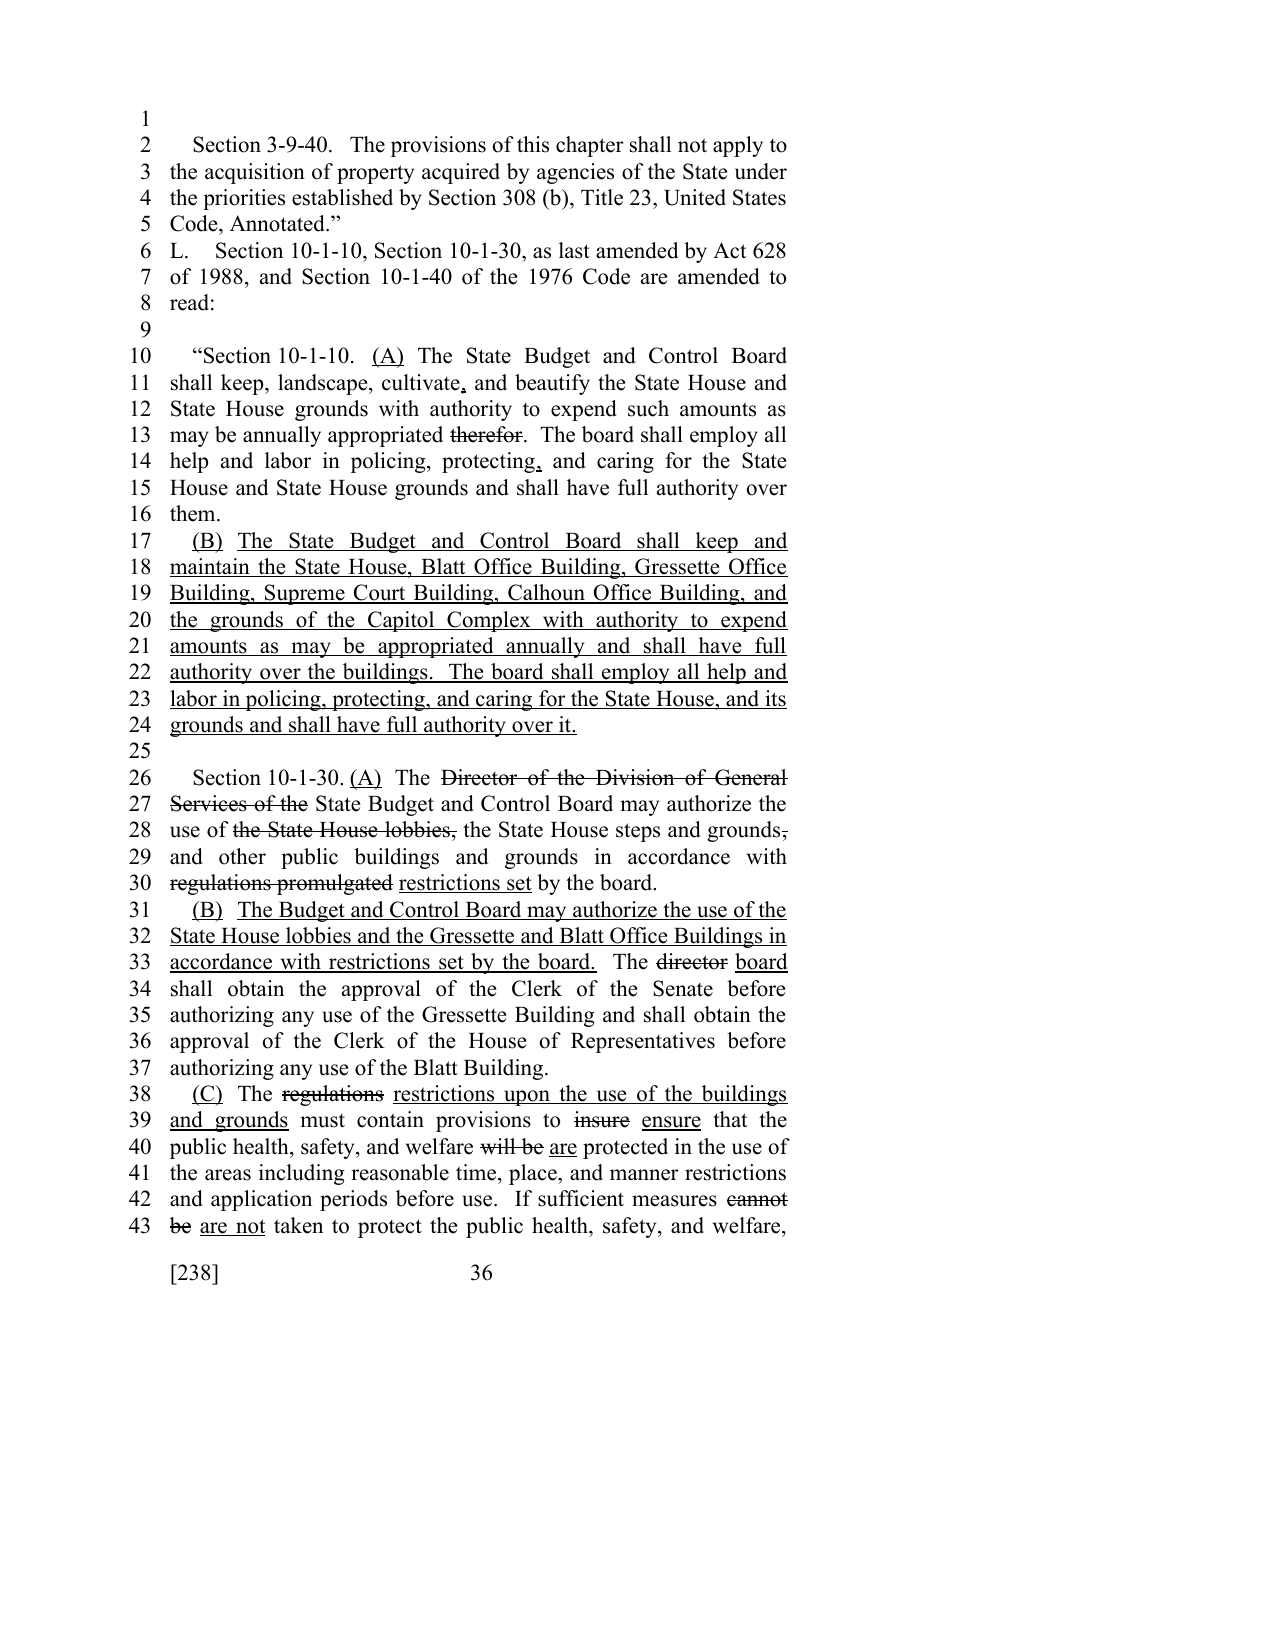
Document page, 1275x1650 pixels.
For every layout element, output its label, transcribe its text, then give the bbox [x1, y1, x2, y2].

text (B) The Budget and Control Board may authorize the use of the State House lobbies and the Gressette and Blatt Office Buildings in accordance with restrictions set by the board. The director board shall obtain the approval of the Clerk of the Senate before authorizing any use of the Gressette Building and shall obtain the approval of the Clerk of the House of Representatives before authorizing any use of the Blatt Building. [169, 896, 787, 945]
text Section 3-9-40. The provisions of this chapter shall not apply to the acquisition of property acquired by agencies of the State under the priorities established by Section 308 (b), Title 23, United States Code, Annotated.” [169, 131, 787, 237]
text L. Section 10-1-10, Section 10-1-30, as last amended by Act 628 of 1988, and Section 10-1-40 of the 1976 Code are amended to read: [169, 237, 787, 316]
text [169, 1080, 787, 1238]
text (B) The Budget and Control Board may authorize the use of the State House lobbies and the Gressette and Blatt Office Buildings in accordance with restrictions set by the board. The director board shall obtain the approval of the Clerk of the Senate before authorizing any use of the Gressette Building and shall obtain the approval of the Clerk of the House of Representatives before authorizing any use of the Blatt Building. [169, 946, 787, 1080]
text Section 10-1-30. (A) The Director of the Division of General Services of the State Budget and Control Board may authorize the use of the State House lobbies, the State House steps and grounds, and other public buildings and grounds in accordance with regulations promulgated restrictions set by the board. [169, 764, 787, 896]
text (B) The State Budget and Control Board shall keep and maintain the State House, Blatt Office Building, Gressette Office Building, Supreme Court Building, Calhoun Office Building, and the grounds of the Capitol Complex with authority to expend amounts as may be appropriated annually and shall have full authority over the buildings. The board shall employ all help and labor in policing, protecting, and caring for the State House, and its grounds and shall have full authority over it. [169, 527, 787, 576]
text “Section 10-1-10. (A) The State Budget and Control Board shall keep, landscape, cultivate, and beautify the State House and State House grounds with authority to expend such amounts as may be annually appropriated therefor. The board shall employ all help and labor in policing, protecting, and caring for the State House and State House grounds and shall have full authority over them. [169, 342, 787, 527]
